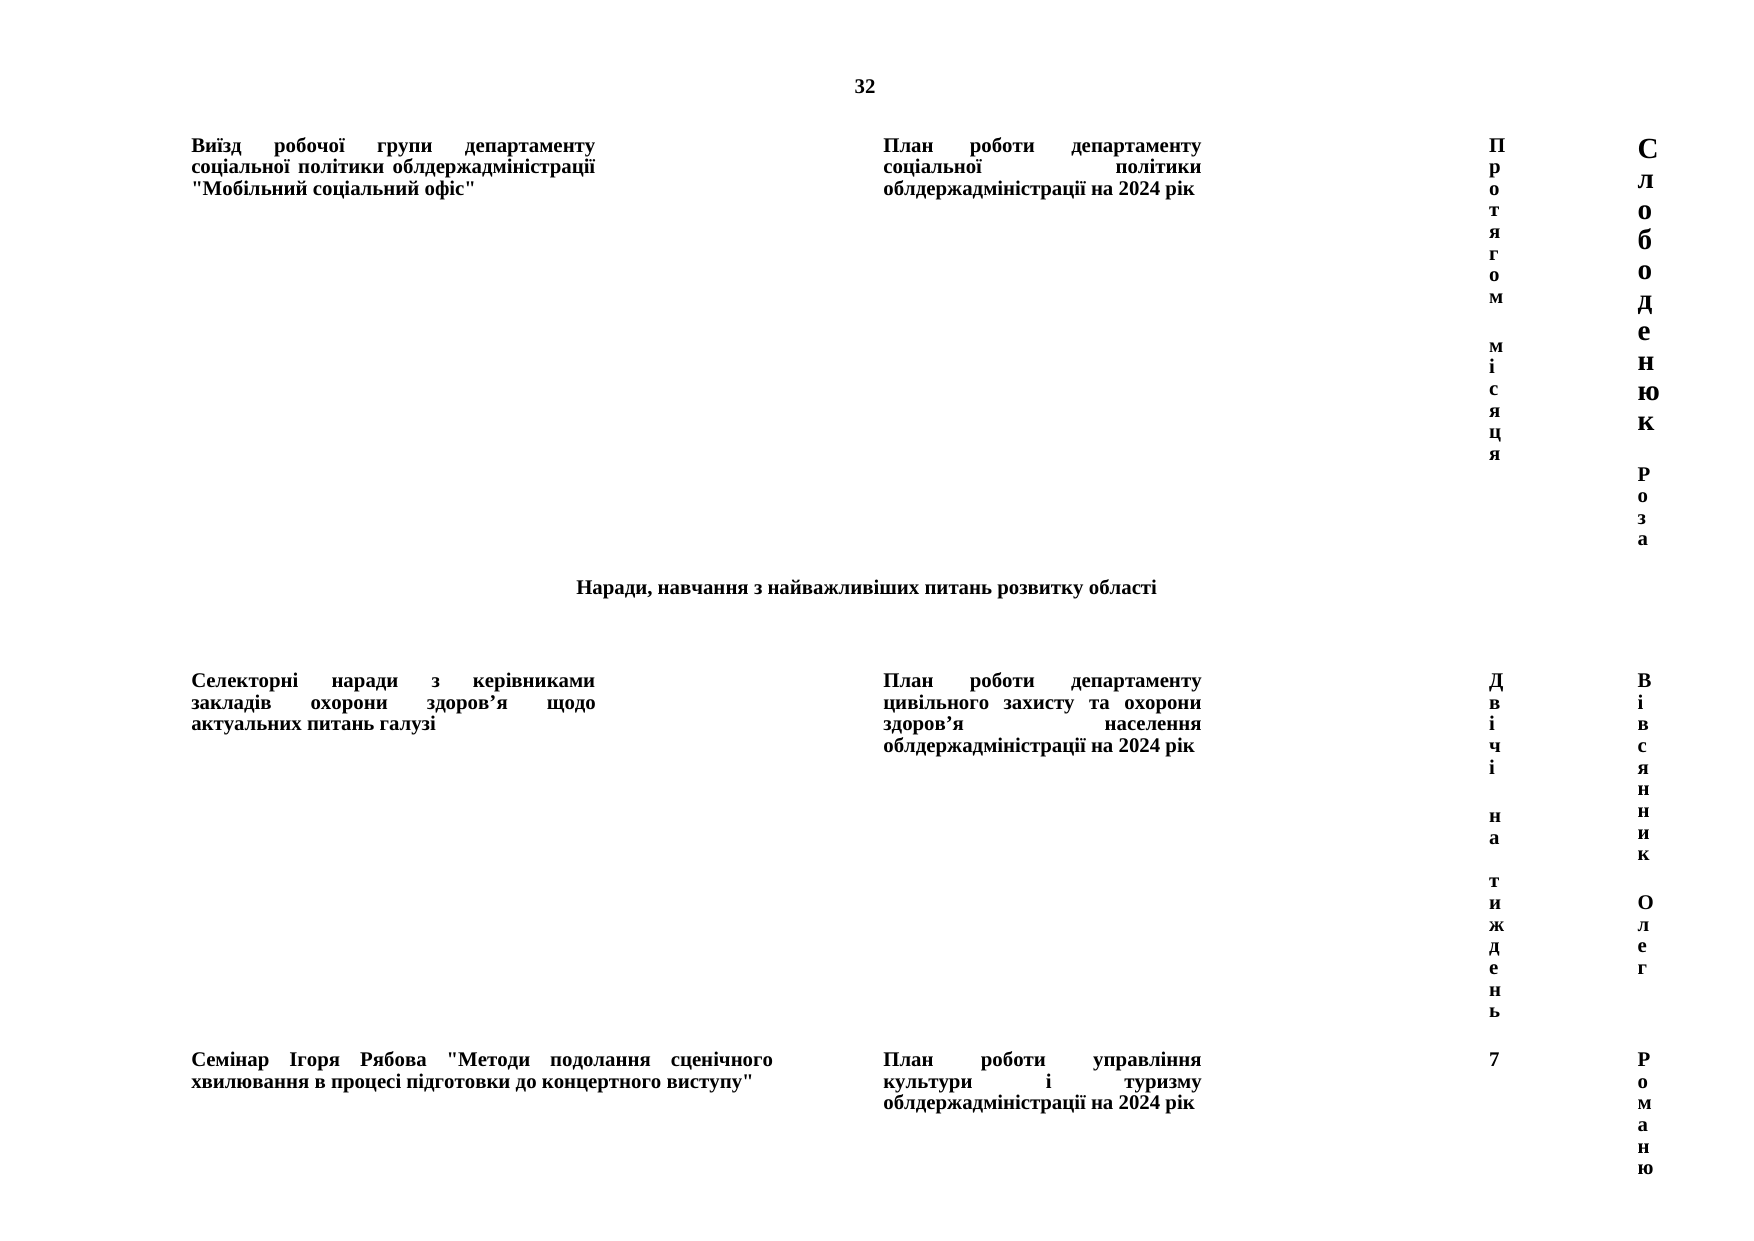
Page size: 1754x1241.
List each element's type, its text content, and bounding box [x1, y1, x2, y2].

table_cell Слободенюк Роза [1521, 135, 1713, 577]
table_cell Двічі на тиждень [1372, 670, 1521, 1049]
table_cell Романюк Любов [1521, 1049, 1713, 1190]
table_cell План роботи департаменту соціальної політики облдержадміністрації на 2024 рік [766, 135, 1372, 577]
table_cell Вівсянник Олег [1521, 670, 1713, 1049]
table_cell Виїзд робочої групи департаменту соціальної політики облдержадміністрації "Мобільний соціальний офіс" [74, 135, 766, 577]
table_cell Протягом місяця [1372, 135, 1521, 577]
table_cell Селекторні наради з керівниками закладів охорони здоров’я щодо актуальних питань галузі [74, 670, 766, 1049]
table_cell План роботи департаменту цивільного захисту та охорони здоров’я населення облдержадміністрації на 2024 рік [766, 670, 1372, 1049]
table_cell 7 [1372, 1049, 1521, 1190]
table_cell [766, 1049, 1372, 1190]
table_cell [74, 1049, 766, 1190]
table_cell Наради, навчання з найважливіших питань розвитку області [74, 578, 1713, 670]
